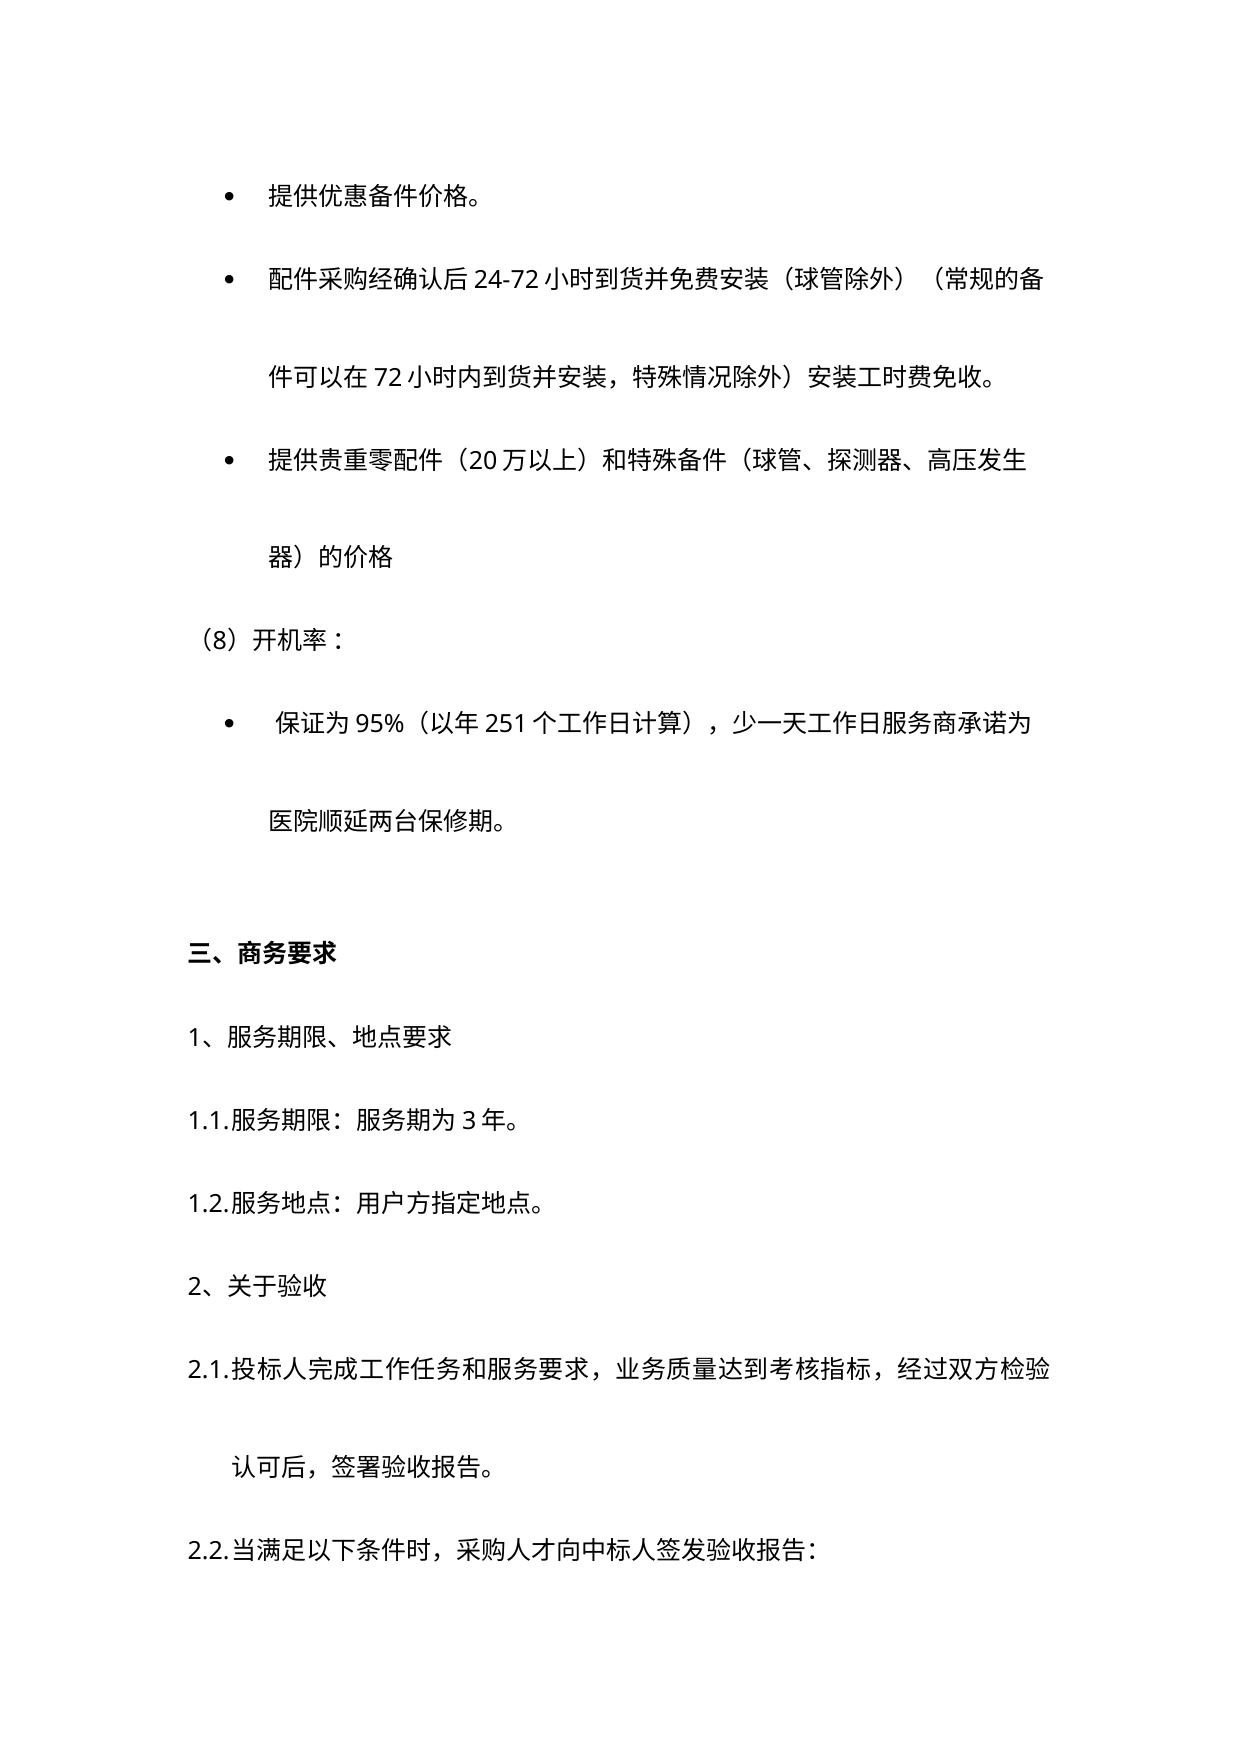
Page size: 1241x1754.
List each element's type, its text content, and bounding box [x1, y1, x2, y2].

list 保证为95%（以年251个工作日计算），少一天工作日服务商承诺为医院顺延两台保修期。 [225, 689, 1053, 852]
text （8）开机率 ： [187, 606, 1053, 671]
list 提供贵重零配件（20万以上）和特殊备件（球管、探测器、高压发生器）的价格 [225, 426, 1053, 588]
text 三、商务要求 [187, 919, 1053, 984]
text 1、服务期限、地点要求 [187, 1003, 1053, 1068]
list 提供优惠备件价格。 [225, 162, 1053, 227]
list 投标人完成工作任务和服务要求，业务质量达到考核指标，经过双方检验认可后，签署验收报告。 [187, 1335, 1053, 1498]
text 2、关于验收 [187, 1252, 1053, 1317]
list 配件采购经确认后24-72小时到货并免费安装（球管除外）（常规的备件可以在72小时内到货并安装，特殊情况除外）安装工时费免收。 [225, 245, 1053, 408]
list 服务地点：用户方指定地点。 [187, 1169, 1053, 1234]
list 当满足以下条件时，采购人才向中标人签发验收报告： [187, 1516, 1053, 1581]
list 服务期限：服务期为 3年。 [187, 1086, 1053, 1151]
